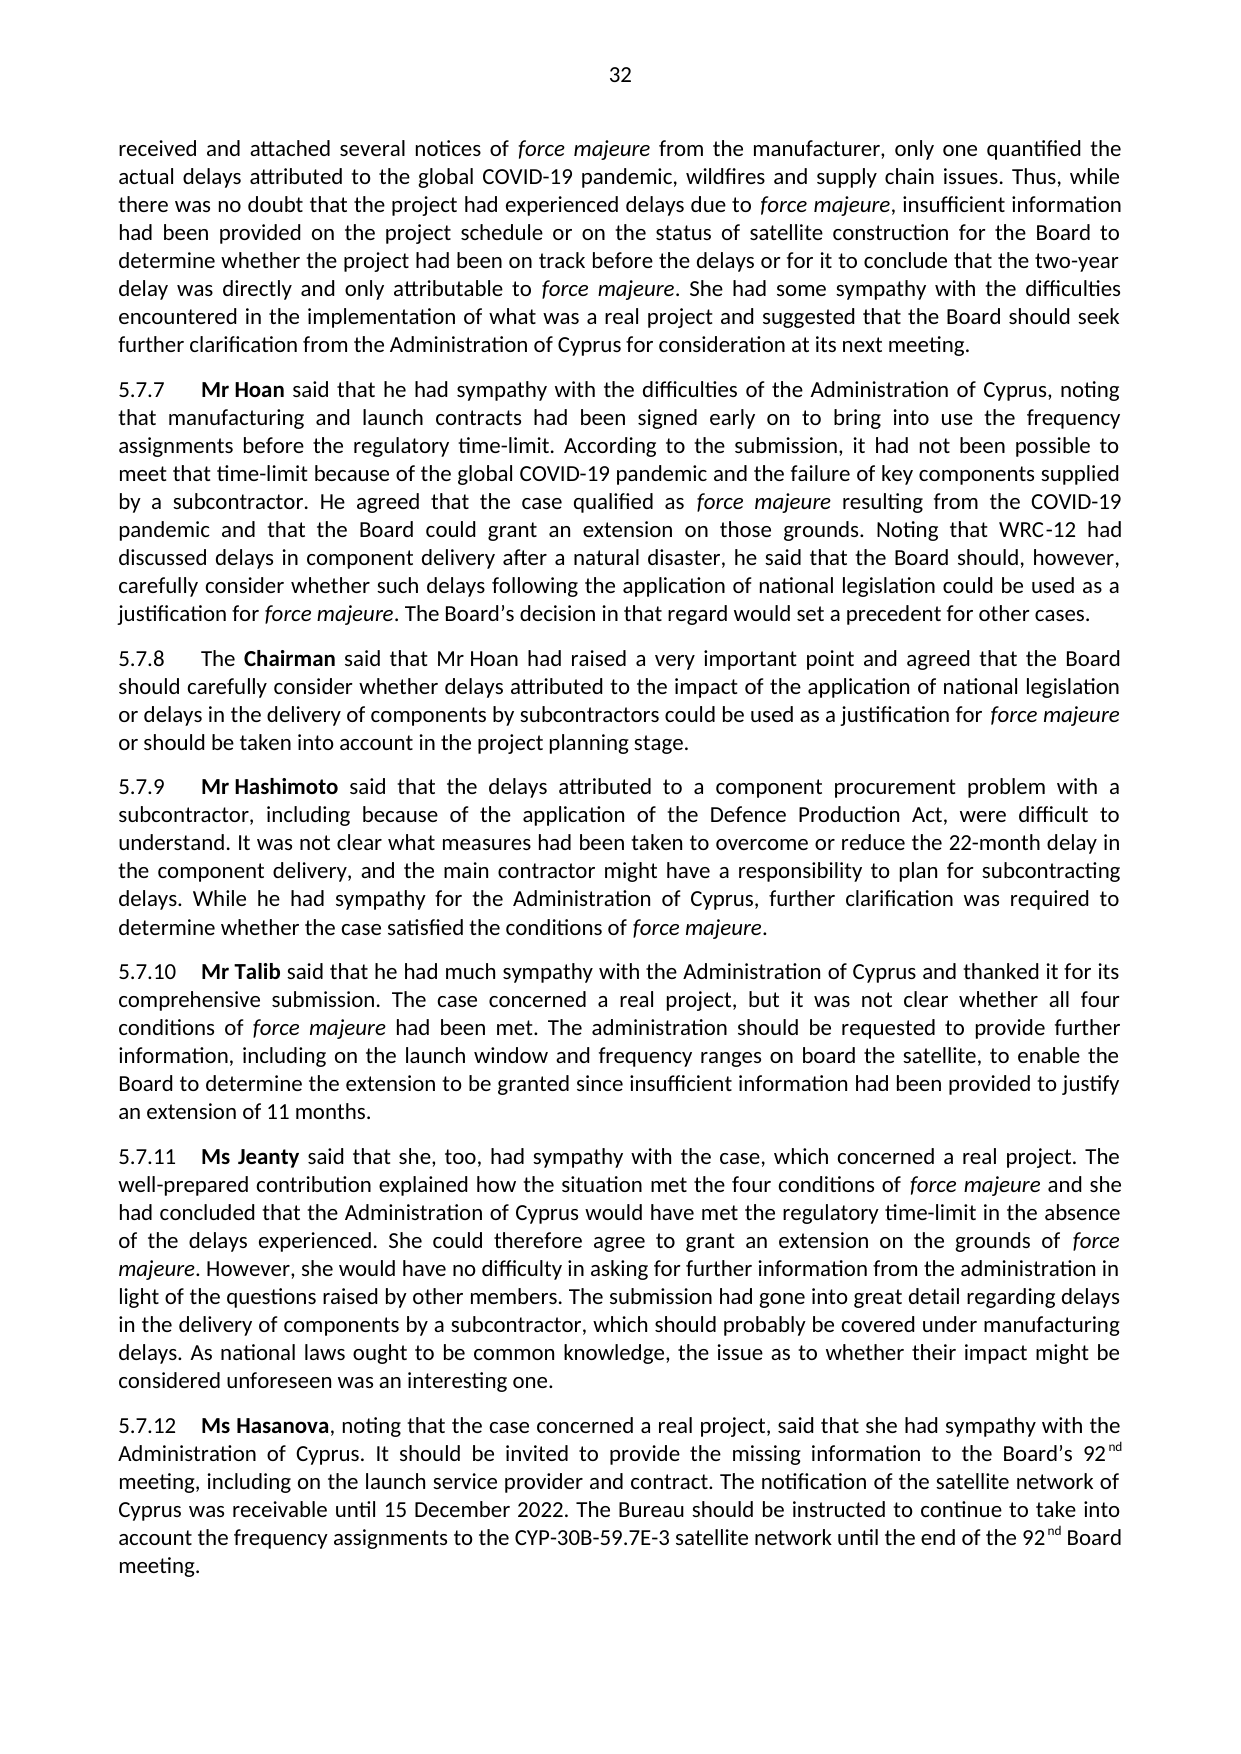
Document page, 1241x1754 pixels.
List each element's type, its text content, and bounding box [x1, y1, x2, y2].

text 5.7.9 Mr Hashimoto said that the delays attributed to a component procurement problem with a subcontractor, including because of the application of the Defence Production Act, were difficult to understand. It was not clear what measures had been taken to overcome or reduce the 22-month delay in the component delivery, and the main contractor might have a responsibility to plan for subcontracting delays. While he had sympathy for the Administration of Cyprus, further clarification was required to determine whether the case satisfied the conditions of force majeure. [118, 772, 1122, 941]
text 5.7.7 Mr Hoan said that he had sympathy with the difficulties of the Administration of Cyprus, noting that manufacturing and launch contracts had been signed early on to bring into use the frequency assignments before the regulatory time-limit. According to the submission, it had not been possible to meet that time-limit because of the global COVID-19 pandemic and the failure of key components supplied by a subcontractor. He agreed that the case qualified as force majeure resulting from the COVID-19 pandemic and that the Board could grant an extension on those grounds. Noting that WRC-12 had discussed delays in component delivery after a natural disaster, he said that the Board should, however, carefully consider whether such delays following the application of national legislation could be used as a justification for force majeure. The Board’s decision in that regard would set a precedent for other cases. [118, 375, 1122, 627]
text 5.7.11 Ms Jeanty said that she, too, had sympathy with the case, which concerned a real project. The well-prepared contribution explained how the situation met the four conditions of force majeure and she had concluded that the Administration of Cyprus would have met the regulatory time-limit in the absence of the delays experienced. She could therefore agree to grant an extension on the grounds of force majeure. However, she would have no difficulty in asking for further information from the administration in light of the questions raised by other members. The submission had gone into great detail regarding delays in the delivery of components by a subcontractor, which should probably be covered under manufacturing delays. As national laws ought to be common knowledge, the issue as to whether their impact might be considered unforeseen was an interesting one. [118, 1142, 1122, 1394]
text 5.7.10 Mr Talib said that he had much sympathy with the Administration of Cyprus and thanked it for its comprehensive submission. The case concerned a real project, but it was not clear whether all four conditions of force majeure had been met. The administration should be requested to provide further information, including on the launch window and frequency ranges on board the satellite, to enable the Board to determine the extension to be granted since insufficient information had been provided to justify an extension of 11 months. [118, 957, 1122, 1125]
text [118, 134, 1122, 358]
text 5.7.8 The Chairman said that Mr Hoan had raised a very important point and agreed that the Board should carefully consider whether delays attributed to the impact of the application of national legislation or delays in the delivery of components by subcontractors could be used as a justification for force majeure or should be taken into account in the project planning stage. [118, 644, 1122, 756]
text 5.7.12 Ms Hasanova, noting that the case concerned a real project, said that she had sympathy with the Administration of Cyprus. It should be invited to provide the missing information to the Board’s 92nd meeting, including on the launch service provider and contract. The notification of the satellite network of Cyprus was receivable until 15 December 2022. The Bureau should be instructed to continue to take into account the frequency assignments to the CYP-30B-59.7E-3 satellite network until the end of the 92nd Board meeting. [118, 1411, 1122, 1579]
